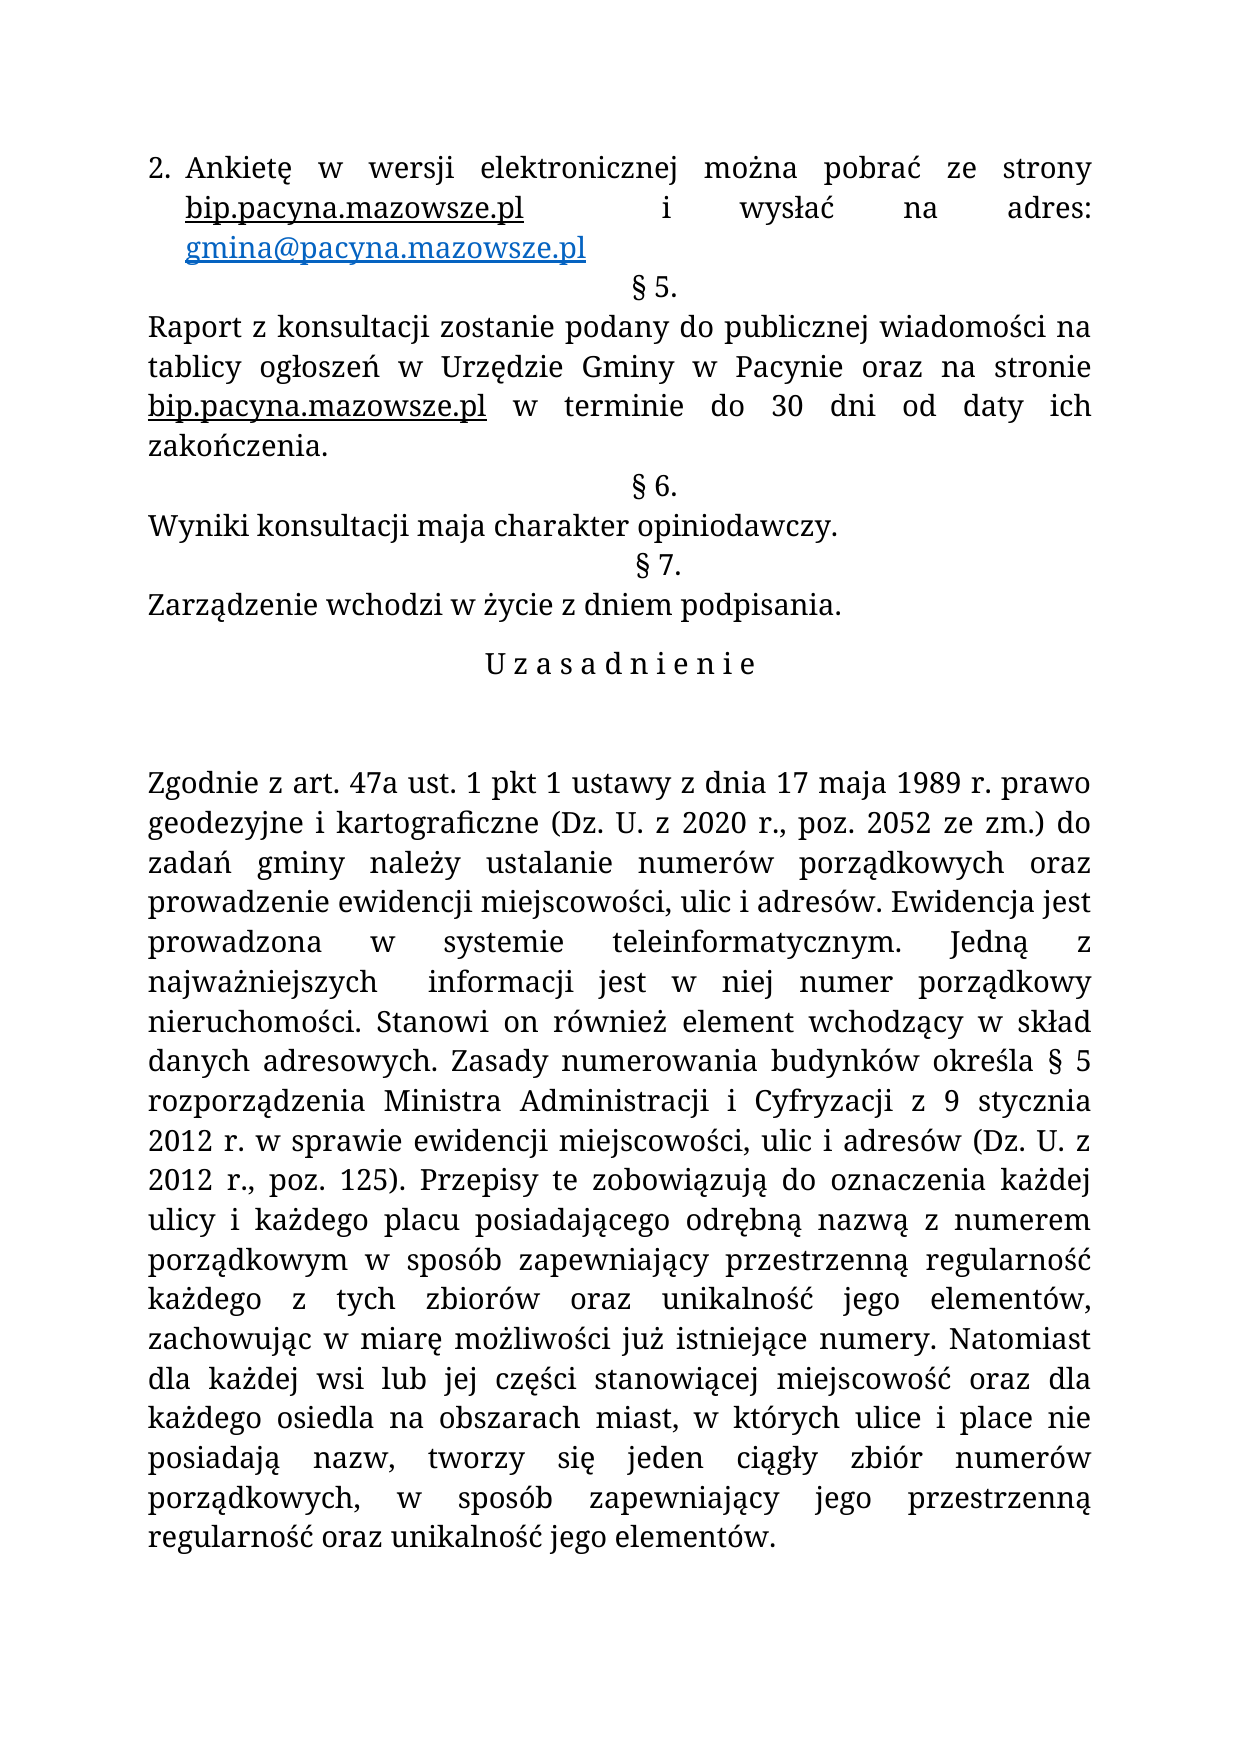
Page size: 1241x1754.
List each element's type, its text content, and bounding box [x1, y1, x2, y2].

text § 5. [148, 267, 1093, 306]
text U z a s a d n i e n i e [148, 644, 1093, 683]
text § 7. [148, 544, 1093, 584]
text Raport z konsultacji zostanie podany do publicznej wiadomości na tablicy ogłoszeń w Urzędzie Gminy w Pacynie oraz na stronie bip.pacyna.mazowsze.pl w terminie do 30 dni od daty ich zakończenia. [148, 306, 1093, 465]
list Ankietę w wersji elektronicznej można pobrać ze strony bip.pacyna.mazowsze.pl i wysłać na adres: gmina@pacyna.mazowsze.pl [148, 148, 1093, 267]
text § 6. [148, 465, 1093, 505]
text Wyniki konsultacji maja charakter opiniodawczy. [148, 505, 1093, 544]
text Zgodnie z art. 47a ust. 1 pkt 1 ustawy z dnia 17 maja 1989 r. prawo geodezyjne i kartograficzne (Dz. U. z 2020 r., poz. 2052 ze zm.) do zadań gminy należy ustalanie numerów porządkowych oraz prowadzenie ewidencji miejscowości, ulic i adresów. Ewidencja jest prowadzona w systemie teleinformatycznym. Jedną z najważniejszych informacji jest w niej numer porządkowy nieruchomości. Stanowi on również element wchodzący w skład danych adresowych. Zasady numerowania budynków określa § 5 rozporządzenia Ministra Administracji i Cyfryzacji z 9 stycznia 2012 r. w sprawie ewidencji miejscowości, ulic i adresów (Dz. U. z 2012 r., poz. 125). Przepisy te zobowiązują do oznaczenia każdej ulicy i każdego placu posiadającego odrębną nazwą z numerem porządkowym w sposób zapewniający przestrzenną regularność każdego z tych zbiorów oraz unikalność jego elementów, zachowując w miarę możliwości już istniejące numery. Natomiast dla każdej wsi lub jej części stanowiącej miejscowość oraz dla każdego osiedla na obszarach miast, w których ulice i place nie posiadają nazw, tworzy się jeden ciągły zbiór numerów porządkowych, w sposób zapewniający jego przestrzenną regularność oraz unikalność jego elementów. [148, 763, 1093, 1556]
text Zarządzenie wchodzi w życie z dniem podpisania. [148, 584, 1093, 624]
